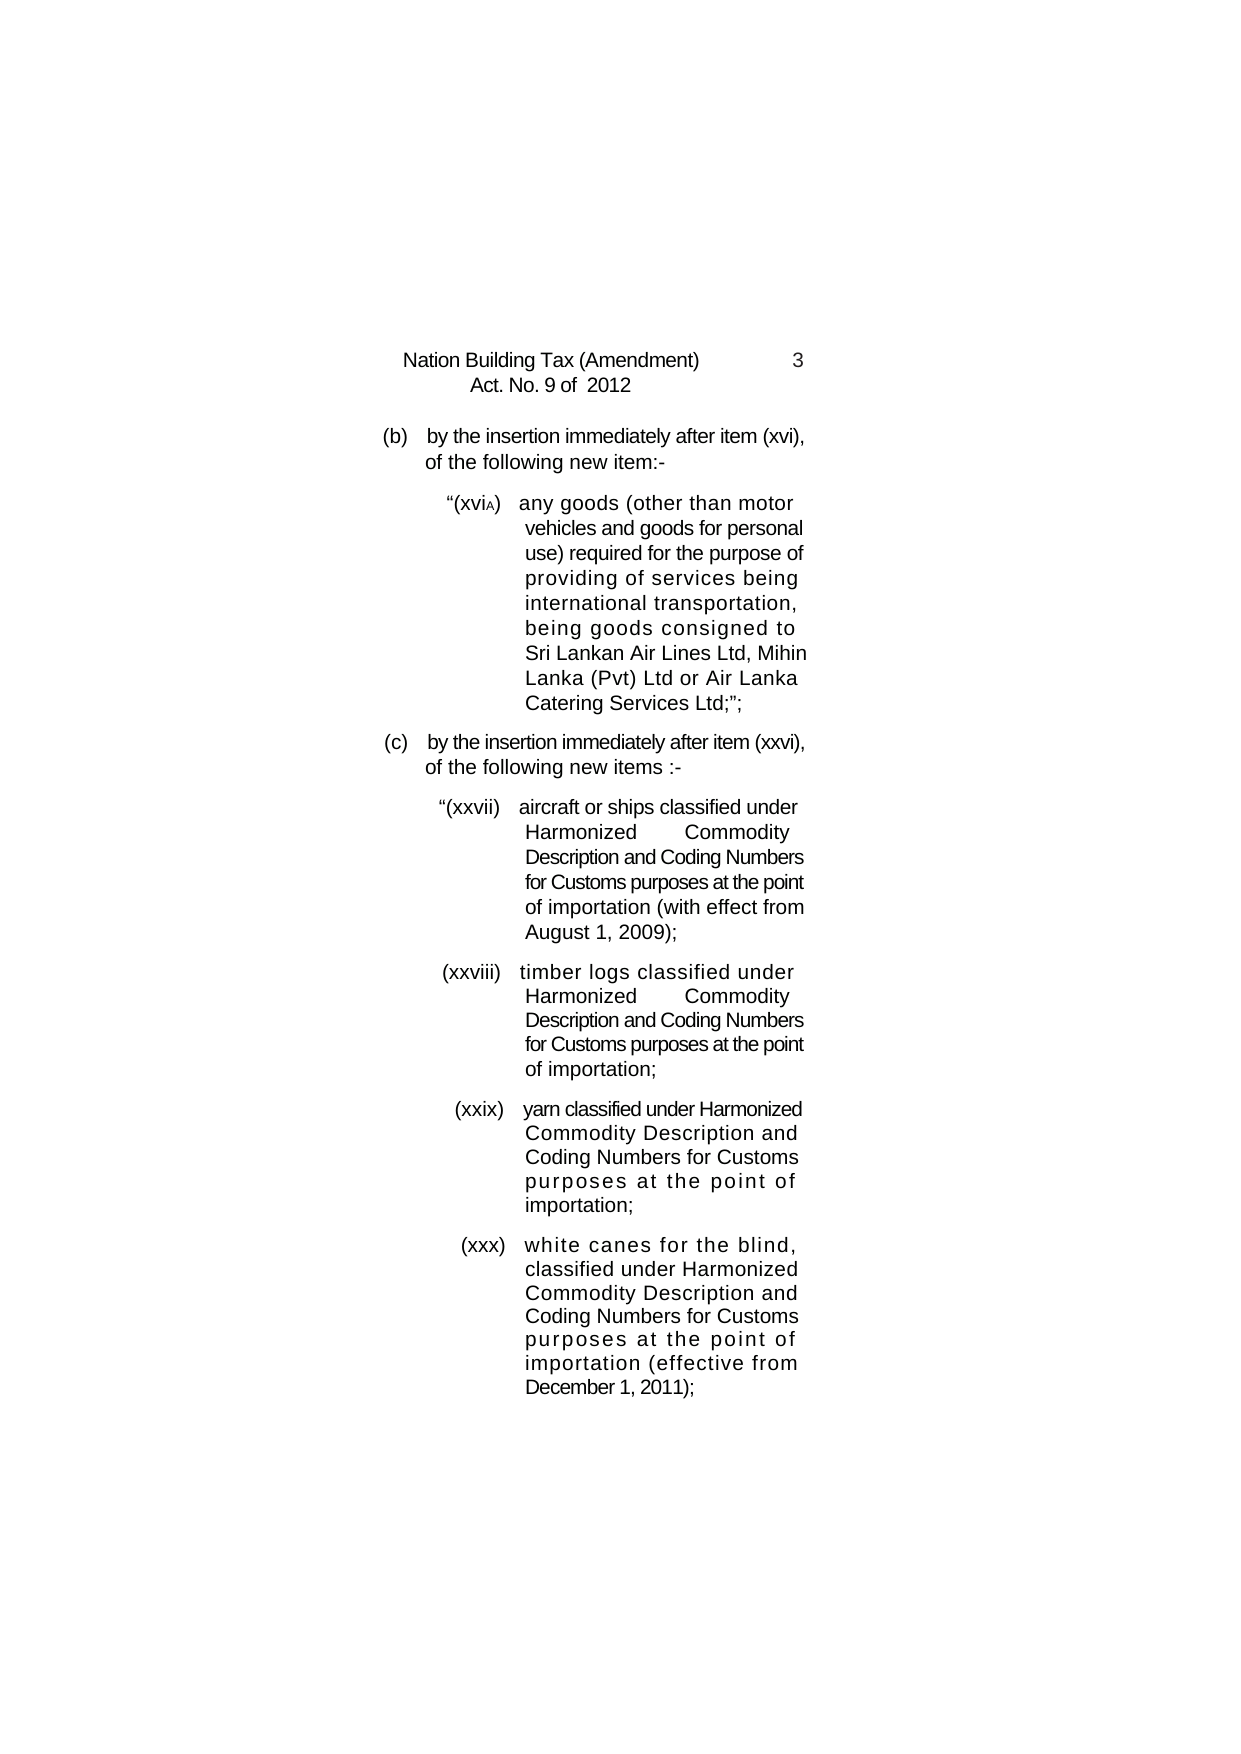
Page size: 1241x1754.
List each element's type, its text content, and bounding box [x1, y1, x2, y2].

text Act. No. 9 of 2012 [470, 372, 1240, 397]
text Coding Numbers for Customs [525, 1145, 1240, 1169]
text Harmonized Commodity [525, 984, 1240, 1008]
text (xxviii) timber logs classified under [442, 959, 1240, 984]
text Commodity Description and [525, 1121, 1240, 1145]
text Harmonized Commodity [525, 820, 1240, 845]
text vehicles and goods for personal [525, 515, 1240, 540]
text providing of services being [525, 565, 1240, 590]
text “(xxvii) aircraft or ships classified under [439, 794, 1240, 820]
text of the following new items :- [425, 755, 1240, 780]
text Coding Numbers for Customs [525, 1305, 1240, 1328]
text classified under Harmonized [525, 1258, 1240, 1282]
text international transportation, [525, 590, 1240, 615]
text August 1, 2009); [525, 919, 1240, 944]
text of importation (with effect from [525, 894, 1240, 919]
text (xxix) yarn classified under Harmonized [454, 1096, 1240, 1121]
text “(xviA) any goods (other than motor [446, 490, 1240, 515]
text (xxx) white canes for the blind, [461, 1232, 1240, 1258]
text Description and Coding Numbers [525, 1008, 1240, 1032]
text (c) by the insertion immediately after item (xxvi), [384, 730, 1240, 755]
text being goods consigned to [525, 615, 1240, 640]
text Catering Services Ltd;”; [525, 690, 1240, 715]
text importation; [525, 1193, 1240, 1218]
text importation (effective from [525, 1351, 1240, 1375]
text Commodity Description and [525, 1282, 1240, 1305]
text for Customs purposes at the point [525, 1032, 1240, 1056]
text of importation; [525, 1056, 1240, 1081]
text December 1, 2011); [525, 1375, 1240, 1399]
text Nation Building Tax (Amendment) 3 [403, 345, 1240, 372]
text for Customs purposes at the point [525, 869, 1240, 894]
text (b) by the insertion immediately after item (xvi), [382, 423, 1240, 448]
text Lanka (Pvt) Ltd or Air Lanka [525, 665, 1240, 690]
text purposes at the point of [525, 1328, 1240, 1351]
text use) required for the purpose of [525, 540, 1240, 565]
text of the following new item:- [425, 450, 1240, 475]
text purposes at the point of [525, 1169, 1240, 1193]
text Description and Coding Numbers [525, 845, 1240, 869]
text Sri Lankan Air Lines Ltd, Mihin [525, 640, 1240, 665]
